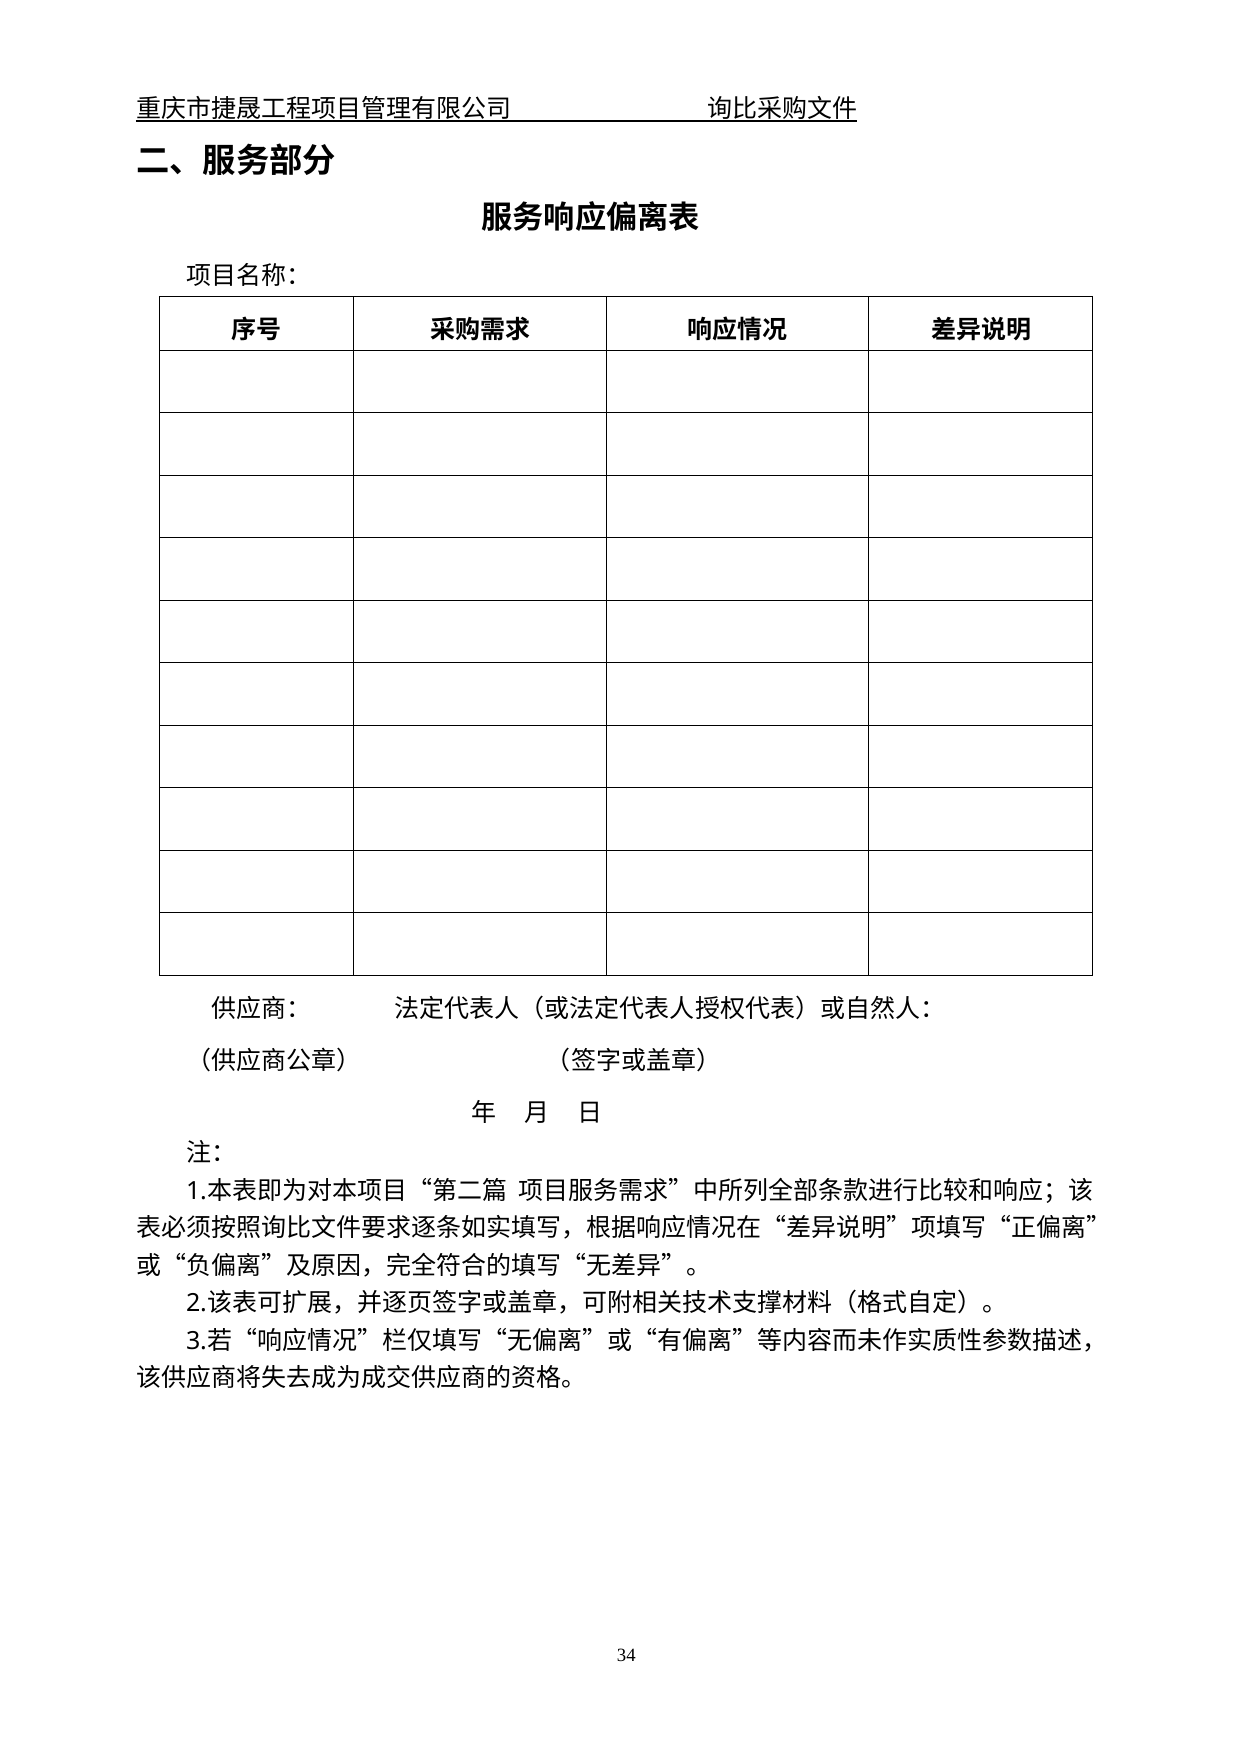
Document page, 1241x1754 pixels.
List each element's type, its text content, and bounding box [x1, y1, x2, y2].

table_cell [160, 851, 353, 912]
table_cell [869, 601, 1092, 662]
table_header 采购需求 [354, 297, 606, 349]
text 年 月 日 [136, 1080, 1116, 1132]
text 注： [136, 1132, 1116, 1169]
table_cell [869, 538, 1092, 599]
table_cell [354, 538, 606, 599]
table_cell [354, 913, 606, 974]
table_cell [869, 726, 1092, 787]
text 3.若“响应情况”栏仅填写“无偏离”或“有偏离”等内容而未作实质性参数描述，该供应商将失去成为成交供应商的资格。 [136, 1319, 1116, 1394]
table_cell [607, 476, 868, 537]
table_cell [607, 851, 868, 912]
text 服务响应偏离表 [136, 183, 1116, 239]
table_cell [354, 726, 606, 787]
table_cell [354, 851, 606, 912]
table_cell [607, 788, 868, 849]
table_cell [354, 476, 606, 537]
table_cell [869, 663, 1092, 724]
table_cell [869, 351, 1092, 412]
table_cell [354, 601, 606, 662]
table_cell [607, 726, 868, 787]
table_cell [160, 726, 353, 787]
table_cell [354, 663, 606, 724]
table_cell [354, 413, 606, 474]
table_cell [607, 663, 868, 724]
table_cell [607, 913, 868, 974]
table_cell [869, 851, 1092, 912]
text 项目名称： [136, 239, 1116, 296]
table_header 差异说明 [869, 297, 1092, 349]
table_cell [160, 476, 353, 537]
table_cell [869, 913, 1092, 974]
table_cell [354, 351, 606, 412]
table_cell [160, 351, 353, 412]
table_cell [869, 788, 1092, 849]
table_cell [160, 788, 353, 849]
table_cell [160, 913, 353, 974]
table_cell [160, 538, 353, 599]
text 供应商： 法定代表人（或法定代表人授权代表）或自然人： [136, 976, 1116, 1028]
table_cell [607, 413, 868, 474]
table_cell [607, 538, 868, 599]
text 1.本表即为对本项目“第二篇 项目服务需求”中所列全部条款进行比较和响应；该表必须按照询比文件要求逐条如实填写，根据响应情况在“差异说明”项填写“正偏离”或“负偏离”及原因，完全符合的填写“无差异”。 [136, 1169, 1116, 1282]
text （供应商公章） （签字或盖章） [136, 1028, 1116, 1080]
table_cell [607, 601, 868, 662]
table_cell [354, 788, 606, 849]
table_cell [607, 351, 868, 412]
table_header 序号 [160, 297, 353, 349]
table_cell [160, 413, 353, 474]
table_cell [160, 663, 353, 724]
text 2.该表可扩展，并逐页签字或盖章，可附相关技术支撑材料（格式自定）。 [136, 1282, 1116, 1319]
table_header 响应情况 [607, 297, 868, 349]
table_cell [160, 601, 353, 662]
table_cell [869, 413, 1092, 474]
subtitle 二、服务部分 [136, 127, 1116, 183]
table_cell [869, 476, 1092, 537]
